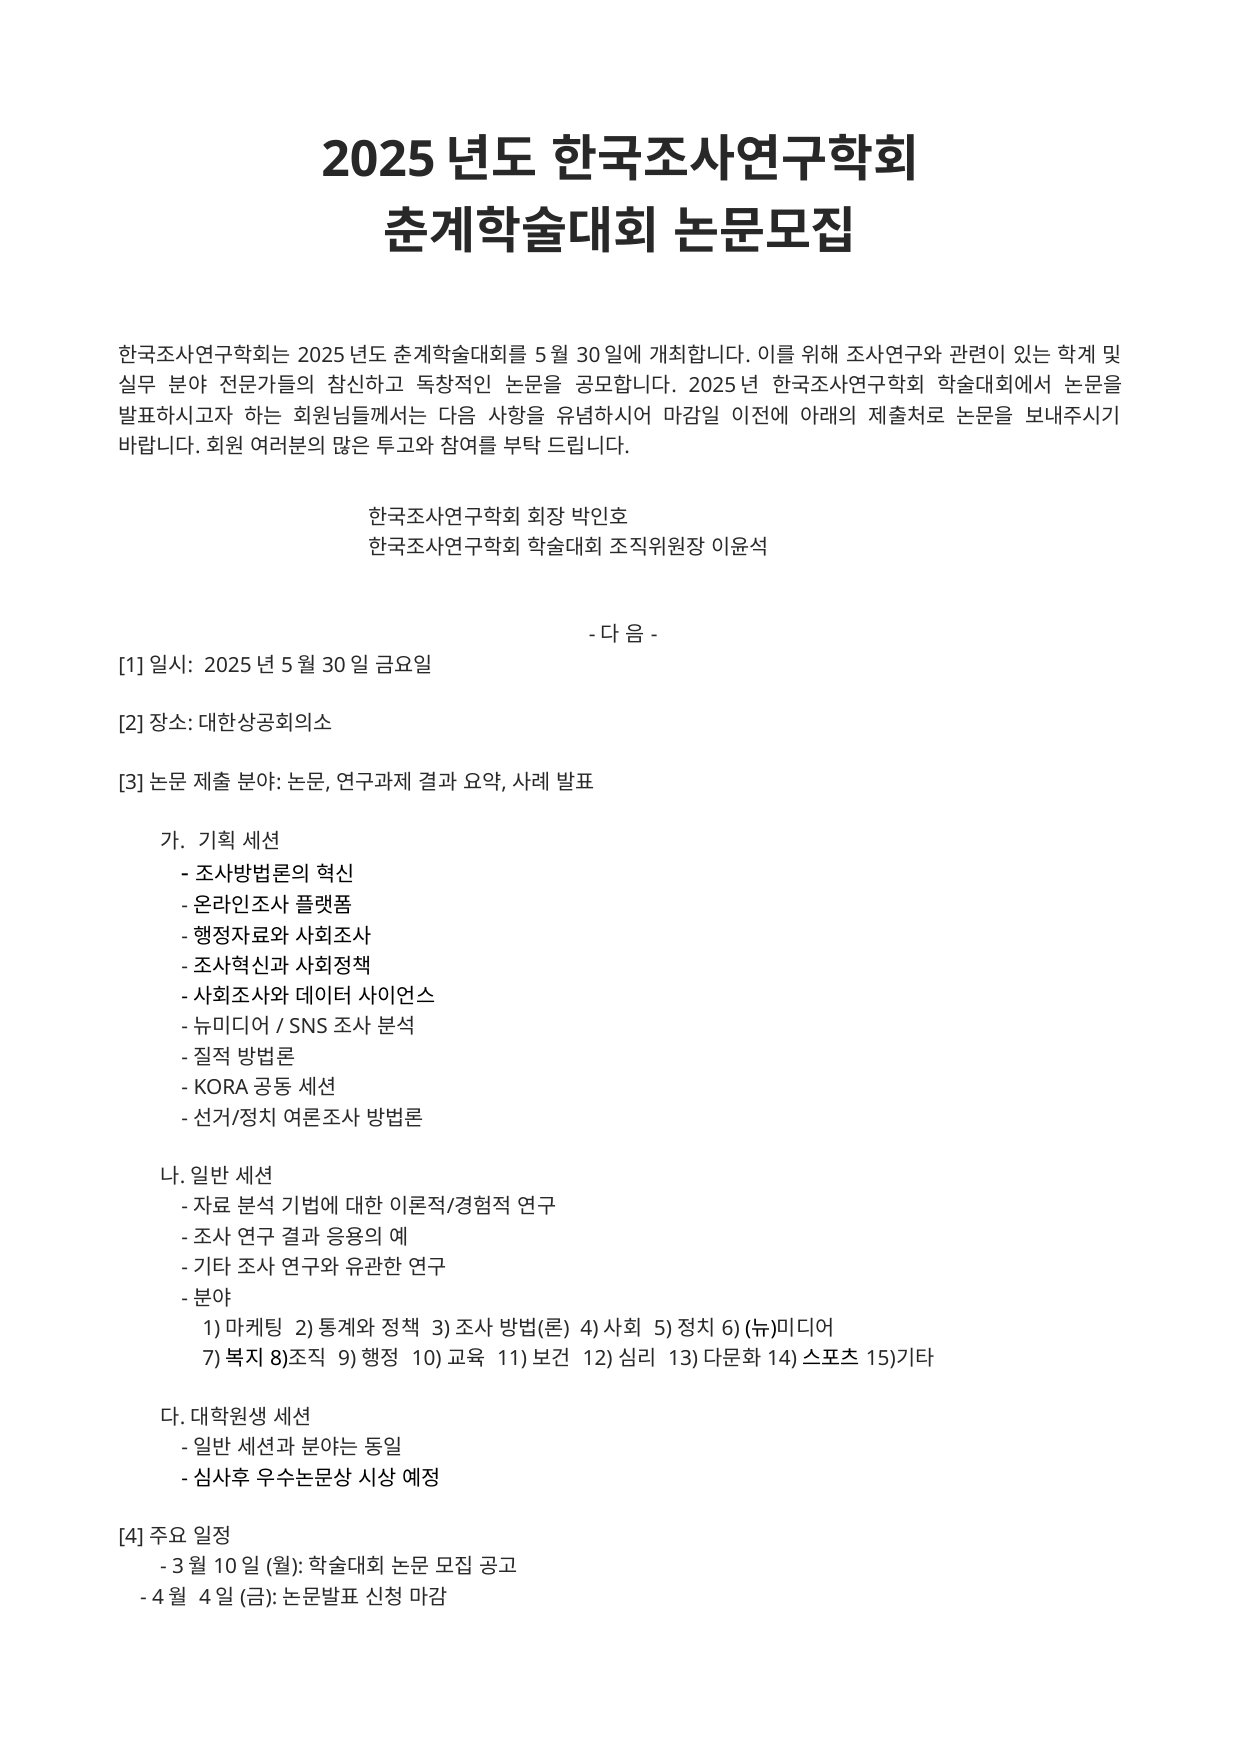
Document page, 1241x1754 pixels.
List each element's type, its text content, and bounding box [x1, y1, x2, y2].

text 한국조사연구학회 학술대회 조직위원장 이윤석 [368, 531, 1122, 561]
text [1] 일시: 2025년 5월 30일 금요일 [118, 648, 1122, 678]
text 한국조사연구학회는 2025년도 춘계학술대회를 5월 30일에 개최합니다. 이를 위해 조사연구와 관련이 있는 학계 및 실무 분야 전문가들의 참신하고 독창적인 논문을 공모합니다. 2025년 한국조사연구학회 학술대회에서 논문을 발표하시고자 하는 회원님들께서는 다음 사항을 유념하시어 마감일 이전에 아래의 제출처로 논문을 보내주시기 바랍니다. 회원 여러분의 많은 투고와 참여를 부탁 드립니다. [118, 338, 1122, 459]
text 나. 일반 세션 [160, 1159, 1122, 1190]
text - 4월 4일 (금): 논문발표 신청 마감 [118, 1580, 1122, 1610]
text - 온라인조사 플랫폼 [160, 888, 1122, 919]
text 1) 마케팅 2) 통계와 정책 3) 조사 방법(론) 4) 사회 5) 정치 6) (뉴)미디어 [160, 1311, 1122, 1341]
text 7) 복지 8)조직 9) 행정 10) 교육 11) 보건 12) 심리 13) 다문화 14) 스포츠 15)기타 [160, 1341, 1122, 1372]
text 2025년도 한국조사연구학회 [118, 118, 1122, 191]
text - 3월 10일 (월): 학술대회 논문 모집 공고 [118, 1550, 1122, 1580]
text - 선거/정치 여론조사 방법론 [160, 1101, 1122, 1131]
text - 행정자료와 사회조사 [160, 919, 1122, 949]
text - 조사혁신과 사회정책 [160, 949, 1122, 979]
text [2] 장소: 대한상공회의소 [118, 707, 1122, 737]
text - 심사후 우수논문상 시상 예정 [160, 1461, 1122, 1491]
text 춘계학술대회 논문모집 [118, 191, 1122, 263]
text - 뉴미디어 / SNS 조사 분석 [160, 1010, 1122, 1040]
text 한국조사연구학회 회장 박인호 [368, 500, 1122, 531]
text - 조사방법론의 혁신 [118, 854, 1122, 888]
text [3] 논문 제출 분야: 논문, 연구과제 결과 요약, 사례 발표 [118, 765, 1122, 796]
text - 조사 연구 결과 응용의 예 [160, 1220, 1122, 1250]
text - 기타 조사 연구와 유관한 연구 [160, 1250, 1122, 1281]
text - 분야 [160, 1281, 1122, 1311]
text - 사회조사와 데이터 사이언스 [160, 979, 1122, 1010]
text [4] 주요 일정 [118, 1519, 1122, 1550]
text - 자료 분석 기법에 대한 이론적/경험적 연구 [160, 1190, 1122, 1220]
text - 다 음 - [118, 618, 1122, 648]
text 다. 대학원생 세션 [160, 1400, 1122, 1430]
text - 일반 세션과 분야는 동일 [160, 1430, 1122, 1461]
text - KORA 공동 세션 [160, 1070, 1122, 1101]
text - 질적 방법론 [160, 1040, 1122, 1070]
list 기획 세션 [160, 824, 1122, 854]
